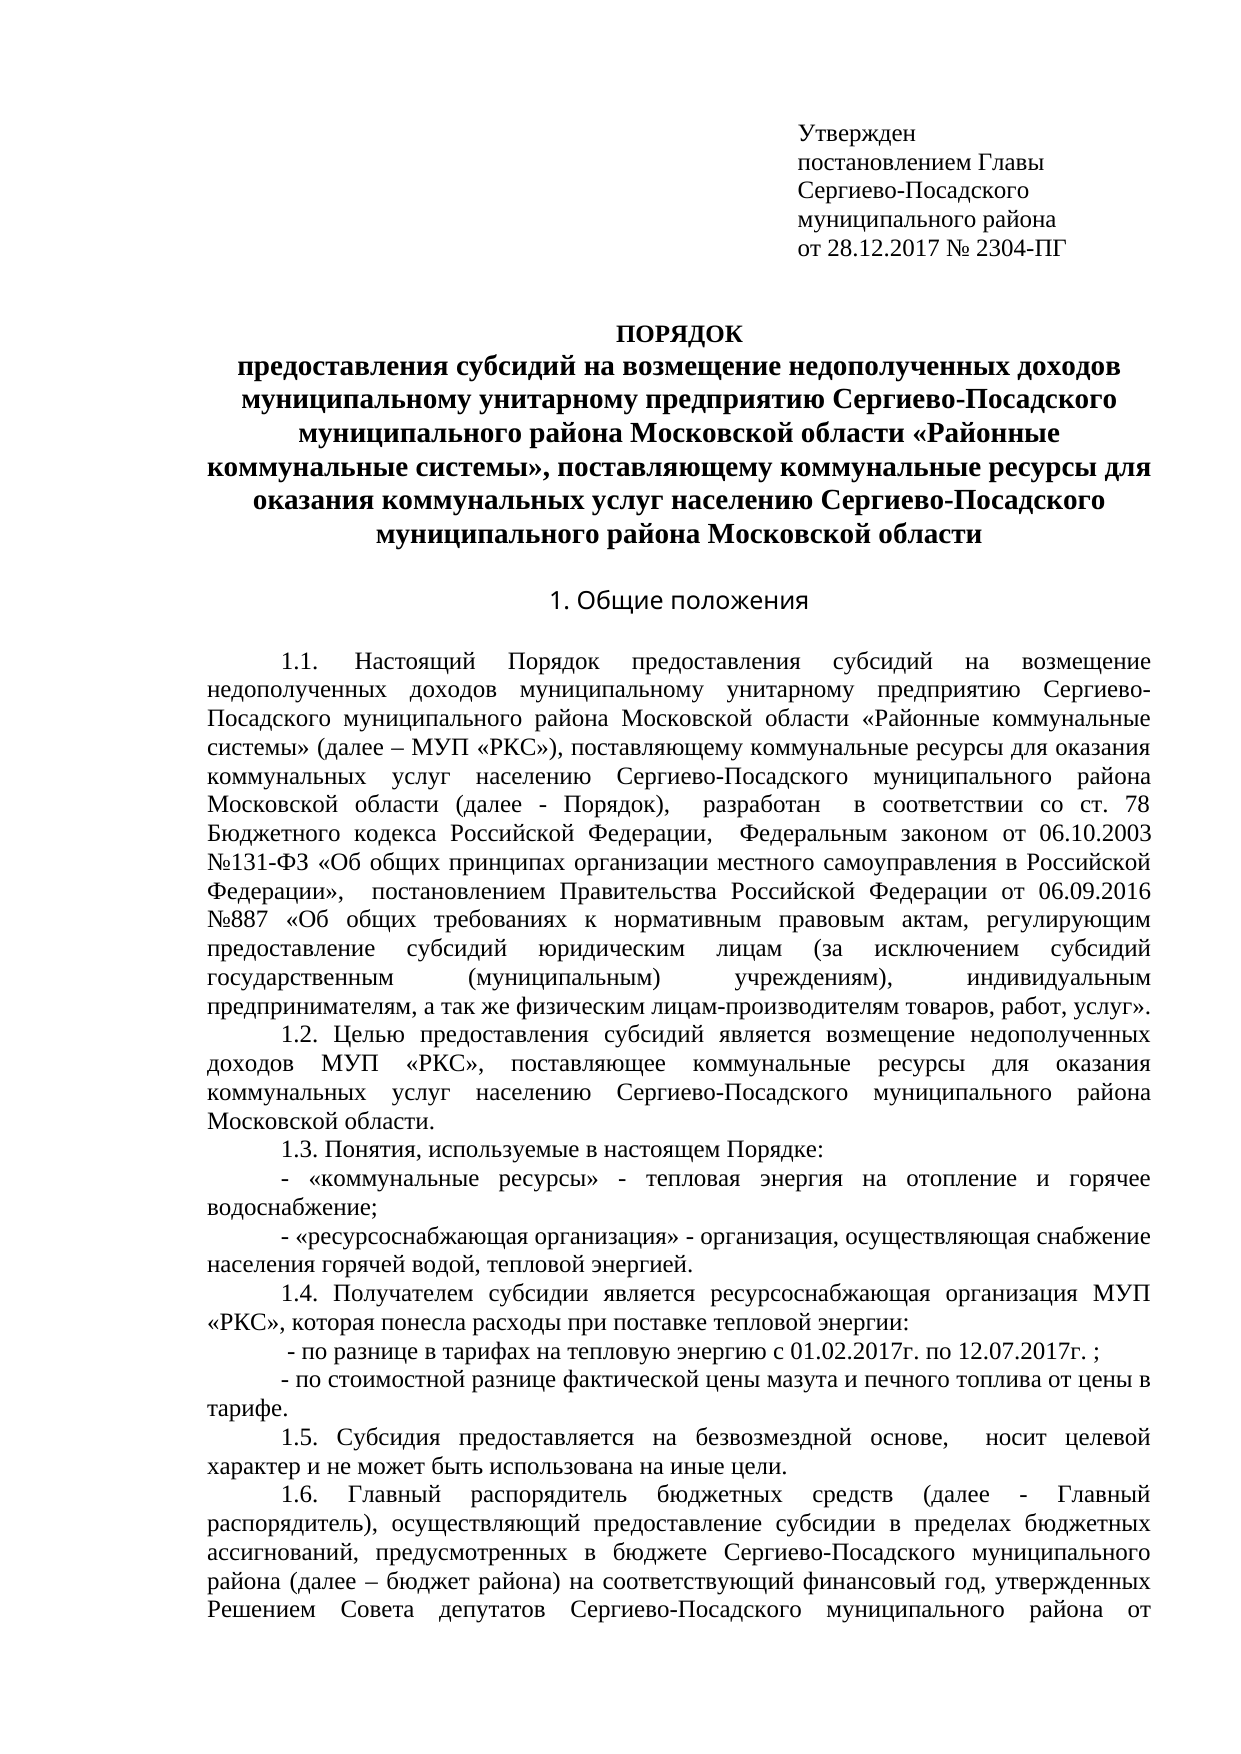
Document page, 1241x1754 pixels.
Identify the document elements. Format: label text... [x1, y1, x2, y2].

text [207, 1479, 1152, 1623]
text ПОРЯДОК [207, 319, 1152, 348]
text Утвержден [797, 118, 1152, 147]
text предоставления субсидий на возмещение недополученных доходов муниципальному унитарному предприятию Сергиево-Посадского муниципального района Московской области «Районные коммунальные системы», поставляющему коммунальные ресурсы для оказания коммунальных услуг населению Сергиево-Посадского муниципального района Московской области [207, 348, 1152, 549]
text - «коммунальные ресурсы» - тепловая энергия на отопление и горячее водоснабжение; [207, 1163, 1152, 1221]
text - по стоимостной разнице фактической цены мазута и печного топлива от цены в тарифе. [207, 1364, 1152, 1422]
text Сергиево-Посадского муниципального района [797, 176, 1152, 233]
text 1. Общие положения [207, 583, 1152, 617]
list Настоящий Порядок предоставления субсидий на возмещение недополученных доходов муниципальному унитарному предприятию Сергиево-Посадского муниципального района Московской области «Районные коммунальные системы» (далее – МУП «РКС»), поставляющему коммунальные ресурсы для оказания коммунальных услуг населению Сергиево-Посадского муниципального района Московской области (далее - Порядок), разработан в соответствии со ст. 78 Бюджетного кодекса Российской Федерации, Федеральным законом от 06.10.2003 №131-ФЗ «Об общих принципах организации местного самоуправления в Российской Федерации», постановлением Правительства Российской Федерации от 06.09.2016 №887 «Об общих требованиях к нормативным правовым актам, регулирующим предоставление субсидий юридическим лицам (за исключением субсидий государственным (муниципальным) учреждениям), индивидуальным предпринимателям, а так же физическим лицам-производителям товаров, работ, услуг». [207, 646, 1152, 1019]
text 1.2. Целью предоставления субсидий является возмещение недополученных доходов МУП «РКС», поставляющее коммунальные ресурсы для оказания коммунальных услуг населению Сергиево-Посадского муниципального района Московской области. [207, 1019, 1152, 1134]
text - по разнице в тарифах на тепловую энергию с 01.02.2017г. по 12.07.2017г. ; [207, 1336, 1152, 1364]
text 1.3. Понятия, используемые в настоящем Порядке: [207, 1134, 1152, 1163]
text 1.5. Субсидия предоставляется на безвозмездной основе, носит целевой характер и не может быть использована на иные цели. [207, 1422, 1152, 1479]
text - «ресурсоснабжающая организация» - организация, осуществляющая снабжение населения горячей водой, тепловой энергией. [207, 1221, 1152, 1278]
text постановлением Главы [797, 147, 1152, 176]
text от 28.12.2017 № 2304-ПГ [797, 233, 1152, 262]
text 1.4. Получателем субсидии является ресурсоснабжающая организация МУП «РКС», которая понесла расходы при поставке тепловой энергии: [207, 1278, 1152, 1336]
